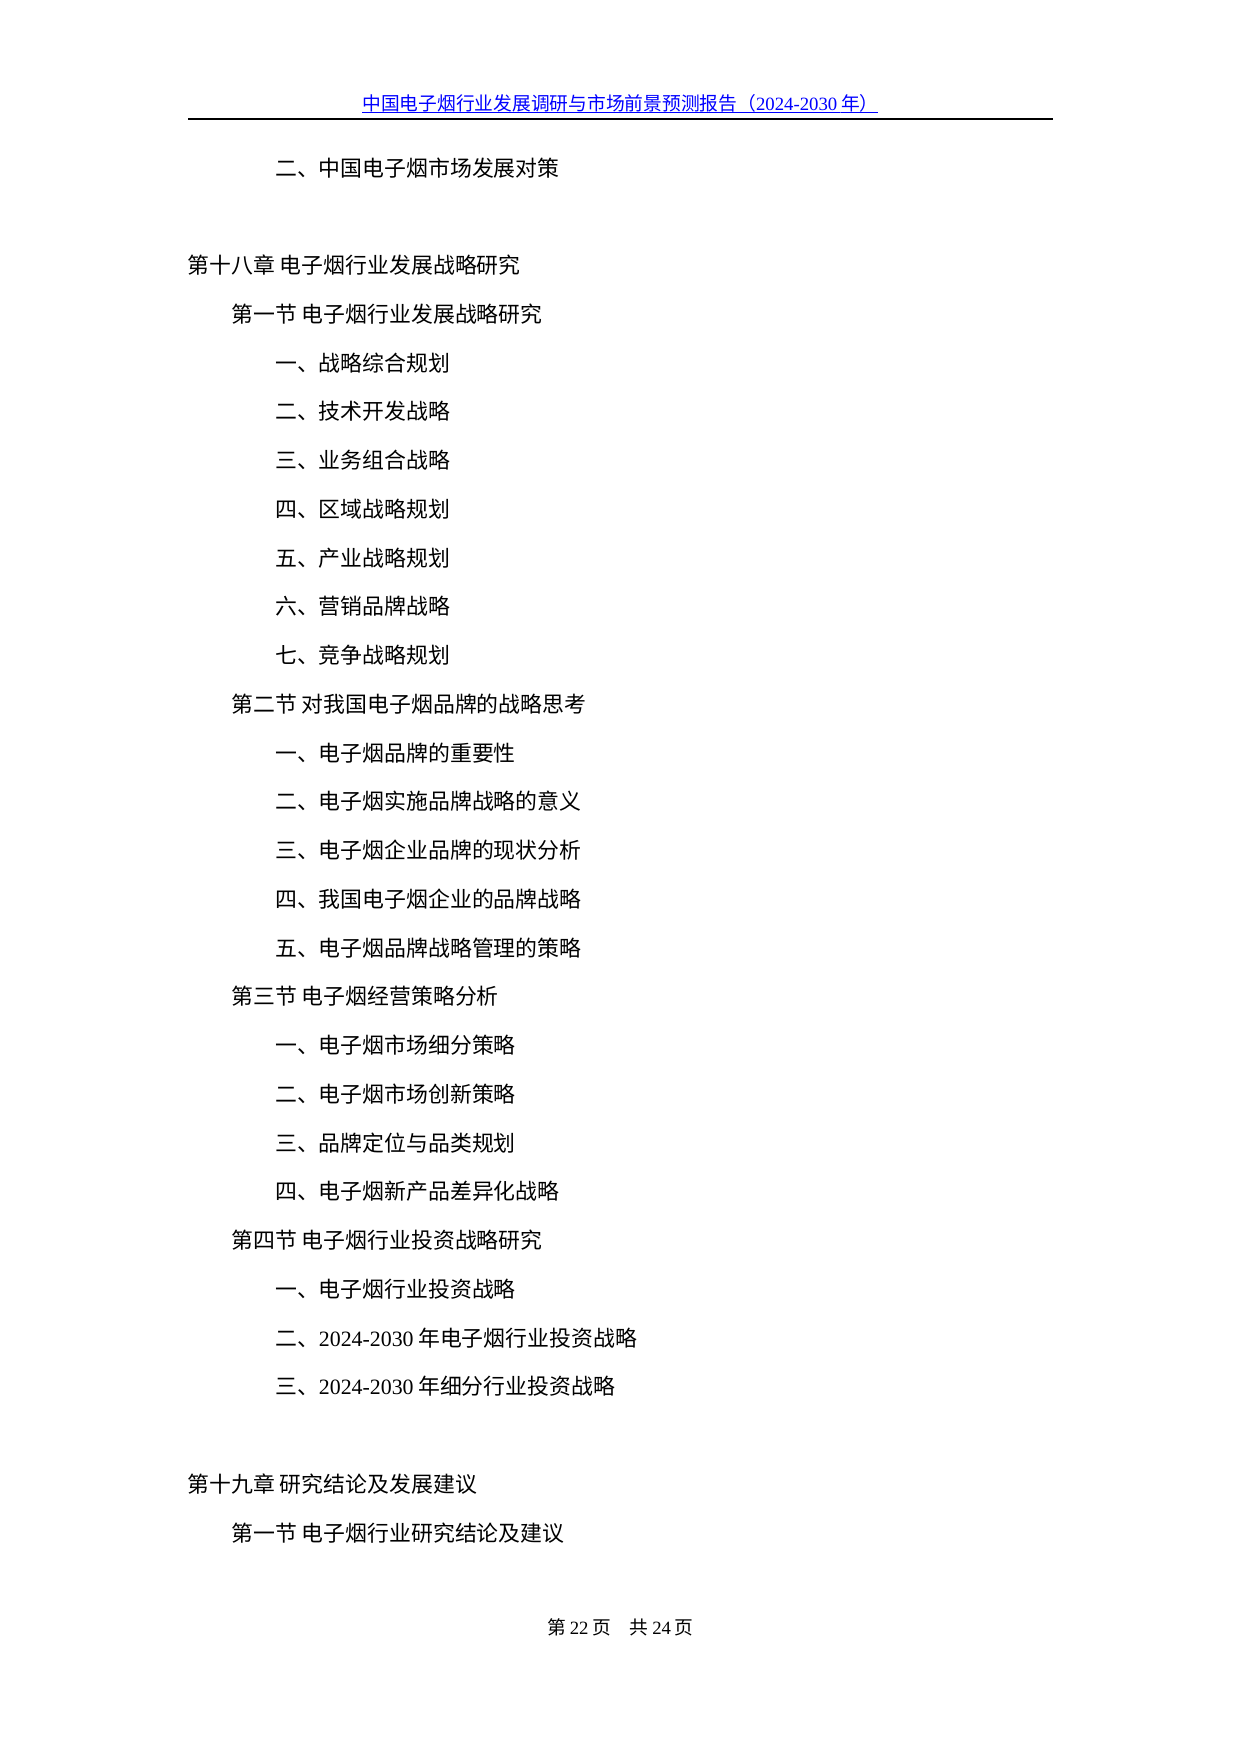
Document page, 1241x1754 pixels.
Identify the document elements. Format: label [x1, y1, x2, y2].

text [187, 150, 1053, 1548]
